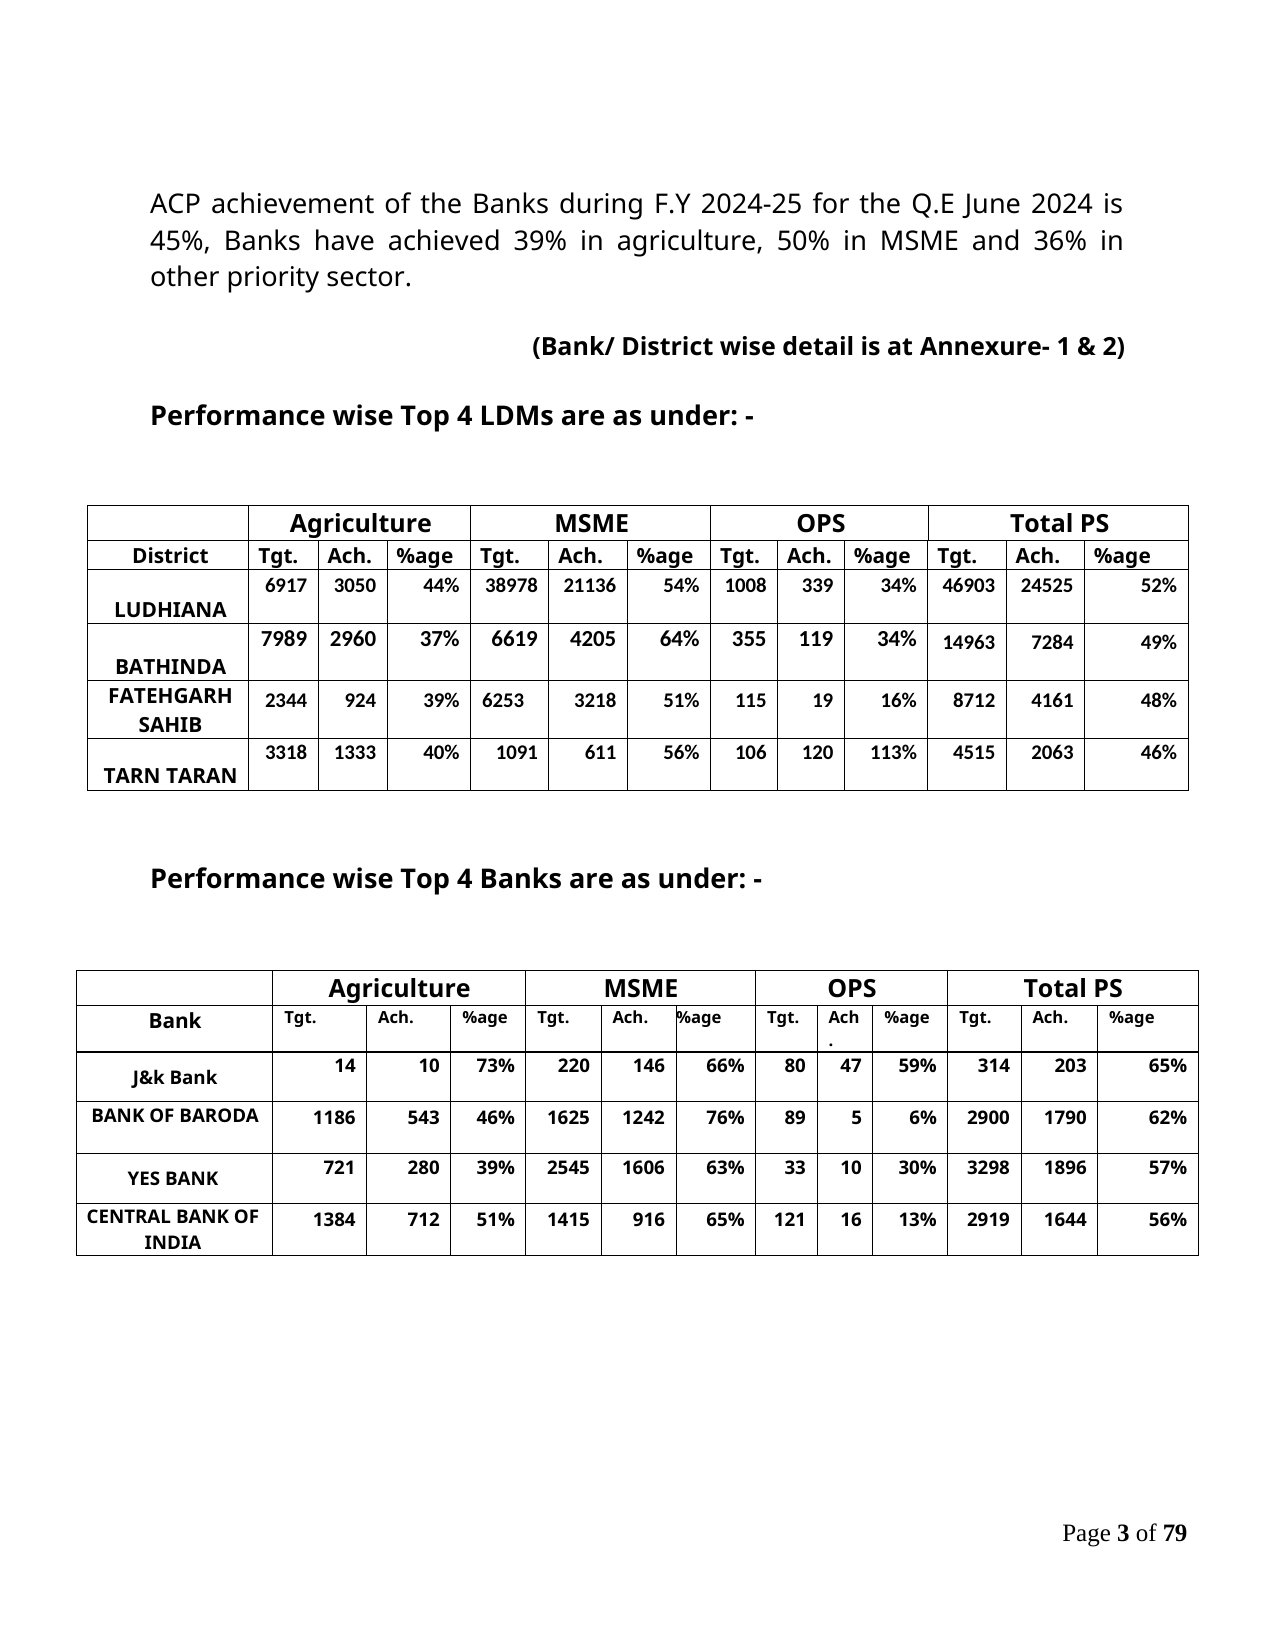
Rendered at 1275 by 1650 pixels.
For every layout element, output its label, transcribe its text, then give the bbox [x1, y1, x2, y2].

table_cell 1625 [526, 1102, 601, 1153]
table_cell %age [388, 541, 470, 569]
table_cell YES BANK [77, 1154, 272, 1202]
table_cell Ach. [367, 1006, 450, 1051]
table_cell 4205 [549, 624, 627, 680]
table_cell 2545 [526, 1154, 601, 1202]
table_cell 10 [367, 1053, 450, 1101]
table_cell CENTRAL BANK OF INDIA [77, 1204, 272, 1254]
table_cell %age [845, 541, 927, 569]
table_header Total PS [929, 506, 1188, 540]
table_cell Ach. [1022, 1006, 1097, 1051]
table_cell 1242 [602, 1102, 676, 1153]
table_cell 21136 [549, 570, 627, 623]
table_cell 46% [1085, 739, 1188, 790]
table_cell 1606 [602, 1154, 676, 1202]
table_cell LUDHIANA [88, 570, 248, 623]
table_cell 2960 [319, 624, 387, 680]
table_cell Ach. [549, 541, 627, 569]
table_cell Ach. [1007, 541, 1084, 569]
table_cell %age [628, 541, 710, 569]
table_cell 16 [818, 1204, 872, 1254]
table_cell 33 [756, 1154, 817, 1202]
table_cell 146 [602, 1053, 676, 1101]
table_cell 56% [1098, 1204, 1198, 1254]
table_cell 14963 [928, 624, 1006, 680]
table_cell 2344 [249, 681, 318, 738]
table_cell 1790 [1022, 1102, 1097, 1153]
table_cell 56% [628, 739, 710, 790]
table_cell Bank [77, 1006, 272, 1051]
table_cell 119 [778, 624, 844, 680]
table_cell 106 [711, 739, 777, 790]
table_cell 76% [677, 1102, 755, 1153]
table_cell 40% [388, 739, 470, 790]
table_cell Tgt. [756, 1006, 817, 1051]
table_cell Tgt. [471, 541, 548, 569]
table_cell 7284 [1007, 624, 1084, 680]
table_cell 3050 [319, 570, 387, 623]
table_cell 65% [677, 1204, 755, 1254]
table_cell 39% [451, 1154, 525, 1202]
table_header OPS [711, 506, 928, 540]
table_header Agriculture [249, 506, 470, 540]
table_cell 2063 [1007, 739, 1084, 790]
table_cell 1186 [273, 1102, 366, 1153]
table_cell 89 [756, 1102, 817, 1153]
table_cell 65% [1098, 1053, 1198, 1101]
table_cell 16% [845, 681, 927, 738]
table_cell 3218 [549, 681, 627, 738]
table_cell 47 [818, 1053, 872, 1101]
table_cell 62% [1098, 1102, 1198, 1153]
table_cell 66% [677, 1053, 755, 1101]
table_cell 46903 [928, 570, 1006, 623]
table_cell 5 [818, 1102, 872, 1153]
table_cell 4515 [928, 739, 1006, 790]
table_cell 280 [367, 1154, 450, 1202]
table_cell 1333 [319, 739, 387, 790]
table_cell 13% [873, 1204, 947, 1254]
table_cell FATEHGARH SAHIB [88, 681, 248, 738]
table_cell 1415 [526, 1204, 601, 1254]
table_cell 63% [677, 1154, 755, 1202]
table_cell 355 [711, 624, 777, 680]
table_cell 10 [818, 1154, 872, 1202]
table_cell 51% [451, 1204, 525, 1254]
table_cell 1008 [711, 570, 777, 623]
table_cell %age [677, 1006, 755, 1051]
table_cell 34% [845, 624, 927, 680]
table_cell 6253 [471, 681, 548, 738]
table_cell 2900 [948, 1102, 1021, 1153]
table_cell BATHINDA [88, 624, 248, 680]
table_cell Ach. [818, 1006, 872, 1051]
table_cell 339 [778, 570, 844, 623]
table_header [77, 971, 272, 1005]
table_cell 30% [873, 1154, 947, 1202]
table_cell 611 [549, 739, 627, 790]
table_cell %age [451, 1006, 525, 1051]
table_cell 120 [778, 739, 844, 790]
table_cell 6917 [249, 570, 318, 623]
table_cell 7989 [249, 624, 318, 680]
table_header MSME [471, 506, 710, 540]
table_cell 203 [1022, 1053, 1097, 1101]
table_cell 3298 [948, 1154, 1021, 1202]
table_cell 51% [628, 681, 710, 738]
table_cell Tgt. [526, 1006, 601, 1051]
table_cell 1644 [1022, 1204, 1097, 1254]
table_cell 44% [388, 570, 470, 623]
table_cell TARN TARAN [88, 739, 248, 790]
text (Bank/ District wise detail is at Annexure- 1 & 2) [150, 329, 1125, 363]
table_cell 4161 [1007, 681, 1084, 738]
table_cell BANK OF BARODA [77, 1102, 272, 1153]
table_cell 220 [526, 1053, 601, 1101]
table_header Agriculture [273, 971, 525, 1005]
table_cell 38978 [471, 570, 548, 623]
table_header Total PS [948, 971, 1198, 1005]
table_cell 2919 [948, 1204, 1021, 1254]
table_cell Ach. [319, 541, 387, 569]
table_cell 34% [845, 570, 927, 623]
table_cell %age [1085, 541, 1188, 569]
table_cell 1896 [1022, 1154, 1097, 1202]
table_cell 6% [873, 1102, 947, 1153]
table_cell 52% [1085, 570, 1188, 623]
text ACP achievement of the Banks during F.Y 2024-25 for the Q.E June 2024 is 45%, Banks have achieved 39% in agriculture, 50% in MSME and 36% in other priority sector. [150, 184, 1125, 295]
table_cell 48% [1085, 681, 1188, 738]
table_header [88, 506, 248, 540]
table_cell 73% [451, 1053, 525, 1101]
table_cell 916 [602, 1204, 676, 1254]
table_cell 543 [367, 1102, 450, 1153]
table_cell District [88, 541, 248, 569]
table_cell 115 [711, 681, 777, 738]
table_cell Ach. [778, 541, 844, 569]
table_cell Ach. [602, 1006, 676, 1051]
table_cell Tgt. [711, 541, 777, 569]
table_header MSME [526, 971, 755, 1005]
table_cell 1384 [273, 1204, 366, 1254]
text Performance wise Top 4 LDMs are as under: - [150, 397, 1125, 434]
table_cell 46% [451, 1102, 525, 1153]
table_cell 80 [756, 1053, 817, 1101]
table_cell 39% [388, 681, 470, 738]
table_cell 8712 [928, 681, 1006, 738]
table_cell Tgt. [273, 1006, 366, 1051]
table_cell 19 [778, 681, 844, 738]
table_cell 1091 [471, 739, 548, 790]
table_cell 24525 [1007, 570, 1084, 623]
text Performance wise Top 4 Banks are as under: - [150, 859, 1125, 896]
table_cell 3318 [249, 739, 318, 790]
table_cell 49% [1085, 624, 1188, 680]
table_cell Tgt. [249, 541, 318, 569]
table_cell 113% [845, 739, 927, 790]
table_cell 37% [388, 624, 470, 680]
table_cell Tgt. [928, 541, 1006, 569]
table_cell %age [873, 1006, 947, 1051]
table_cell Tgt. [948, 1006, 1021, 1051]
table_cell 64% [628, 624, 710, 680]
table_cell 924 [319, 681, 387, 738]
table_cell J&k Bank [77, 1053, 272, 1101]
table_cell 721 [273, 1154, 366, 1202]
table_cell 121 [756, 1204, 817, 1254]
table_header OPS [756, 971, 947, 1005]
table_cell 14 [273, 1053, 366, 1101]
table_cell 314 [948, 1053, 1021, 1101]
table_cell 6619 [471, 624, 548, 680]
table_cell 59% [873, 1053, 947, 1101]
table_cell 712 [367, 1204, 450, 1254]
table_cell %age [1098, 1006, 1198, 1051]
table_cell 54% [628, 570, 710, 623]
table_cell 57% [1098, 1154, 1198, 1202]
